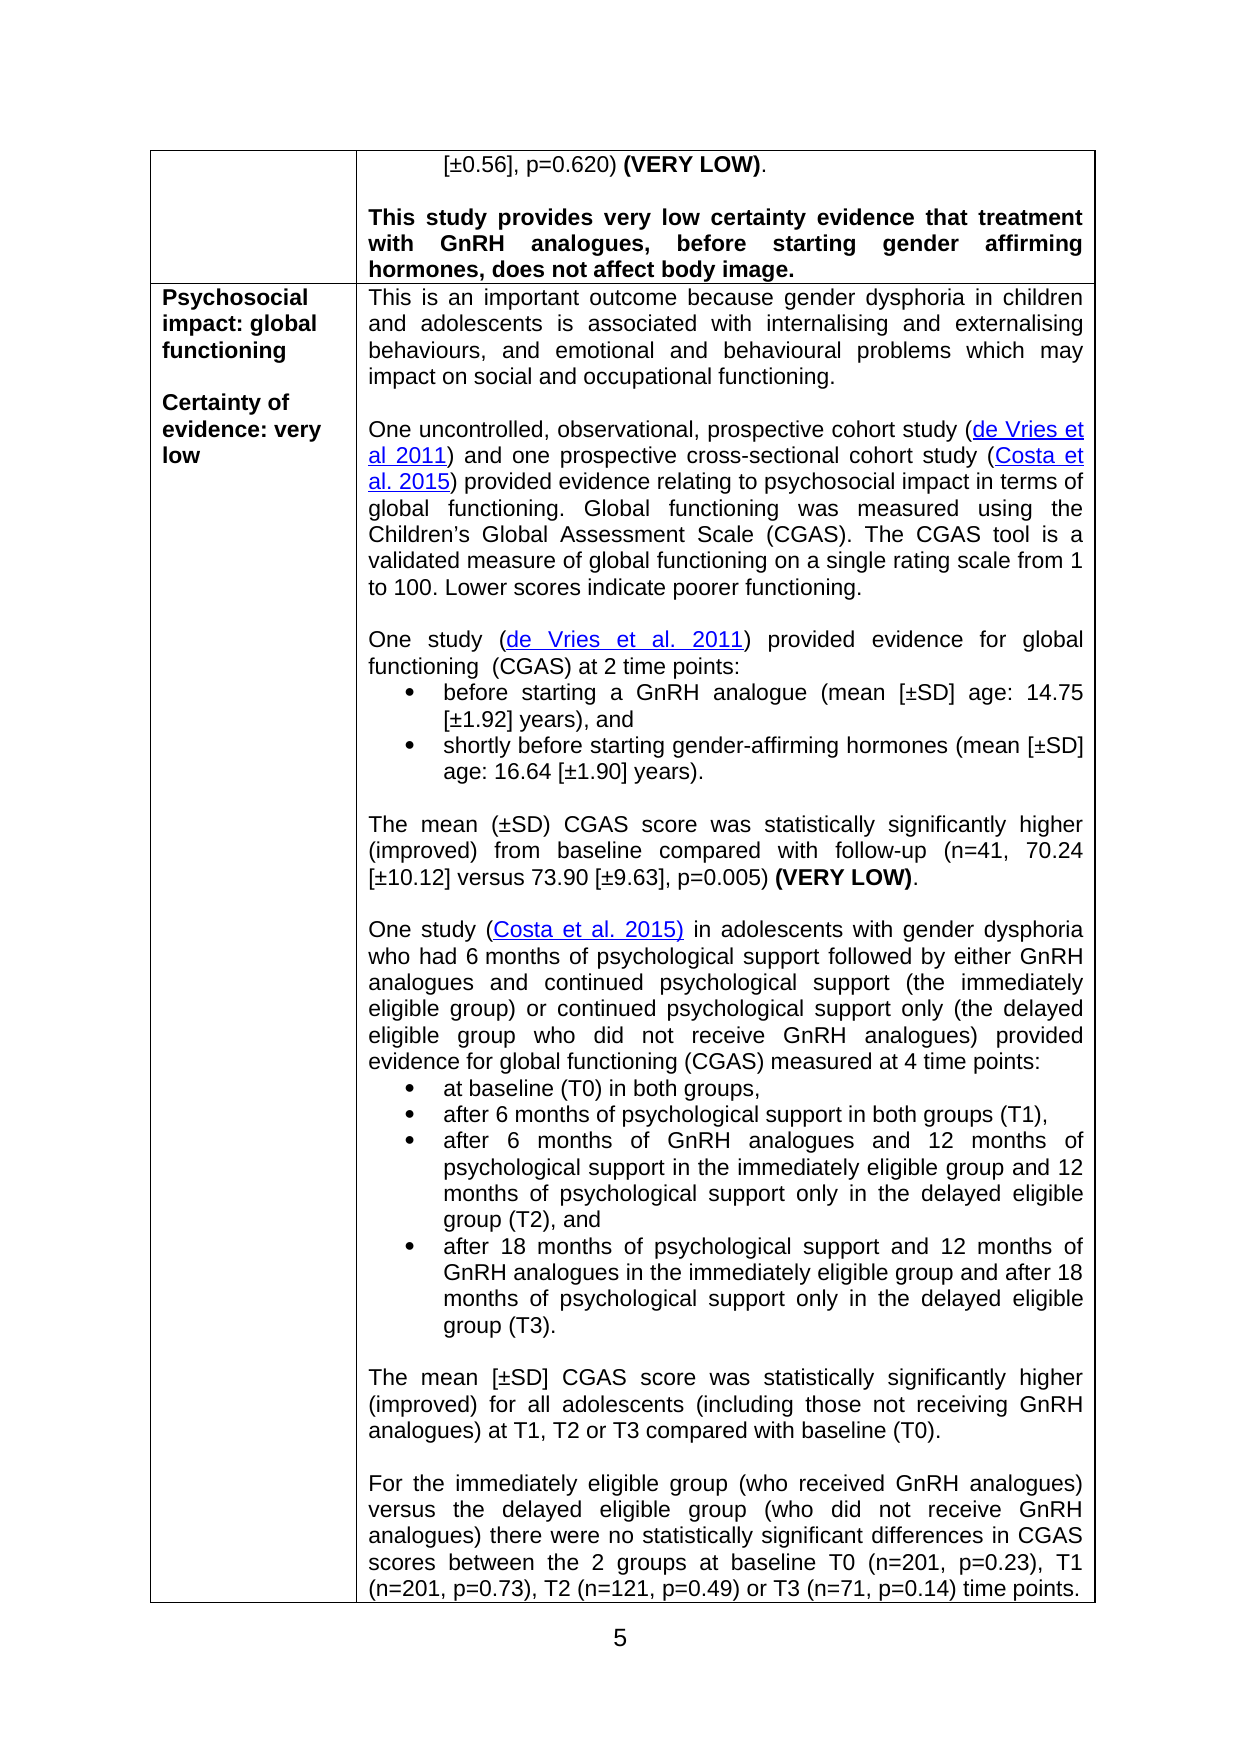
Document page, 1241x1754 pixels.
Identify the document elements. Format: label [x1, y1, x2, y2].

table_cell [357, 284, 1094, 1602]
table_cell [151, 151, 356, 283]
table_cell [151, 284, 356, 1602]
table_cell [357, 151, 1094, 283]
